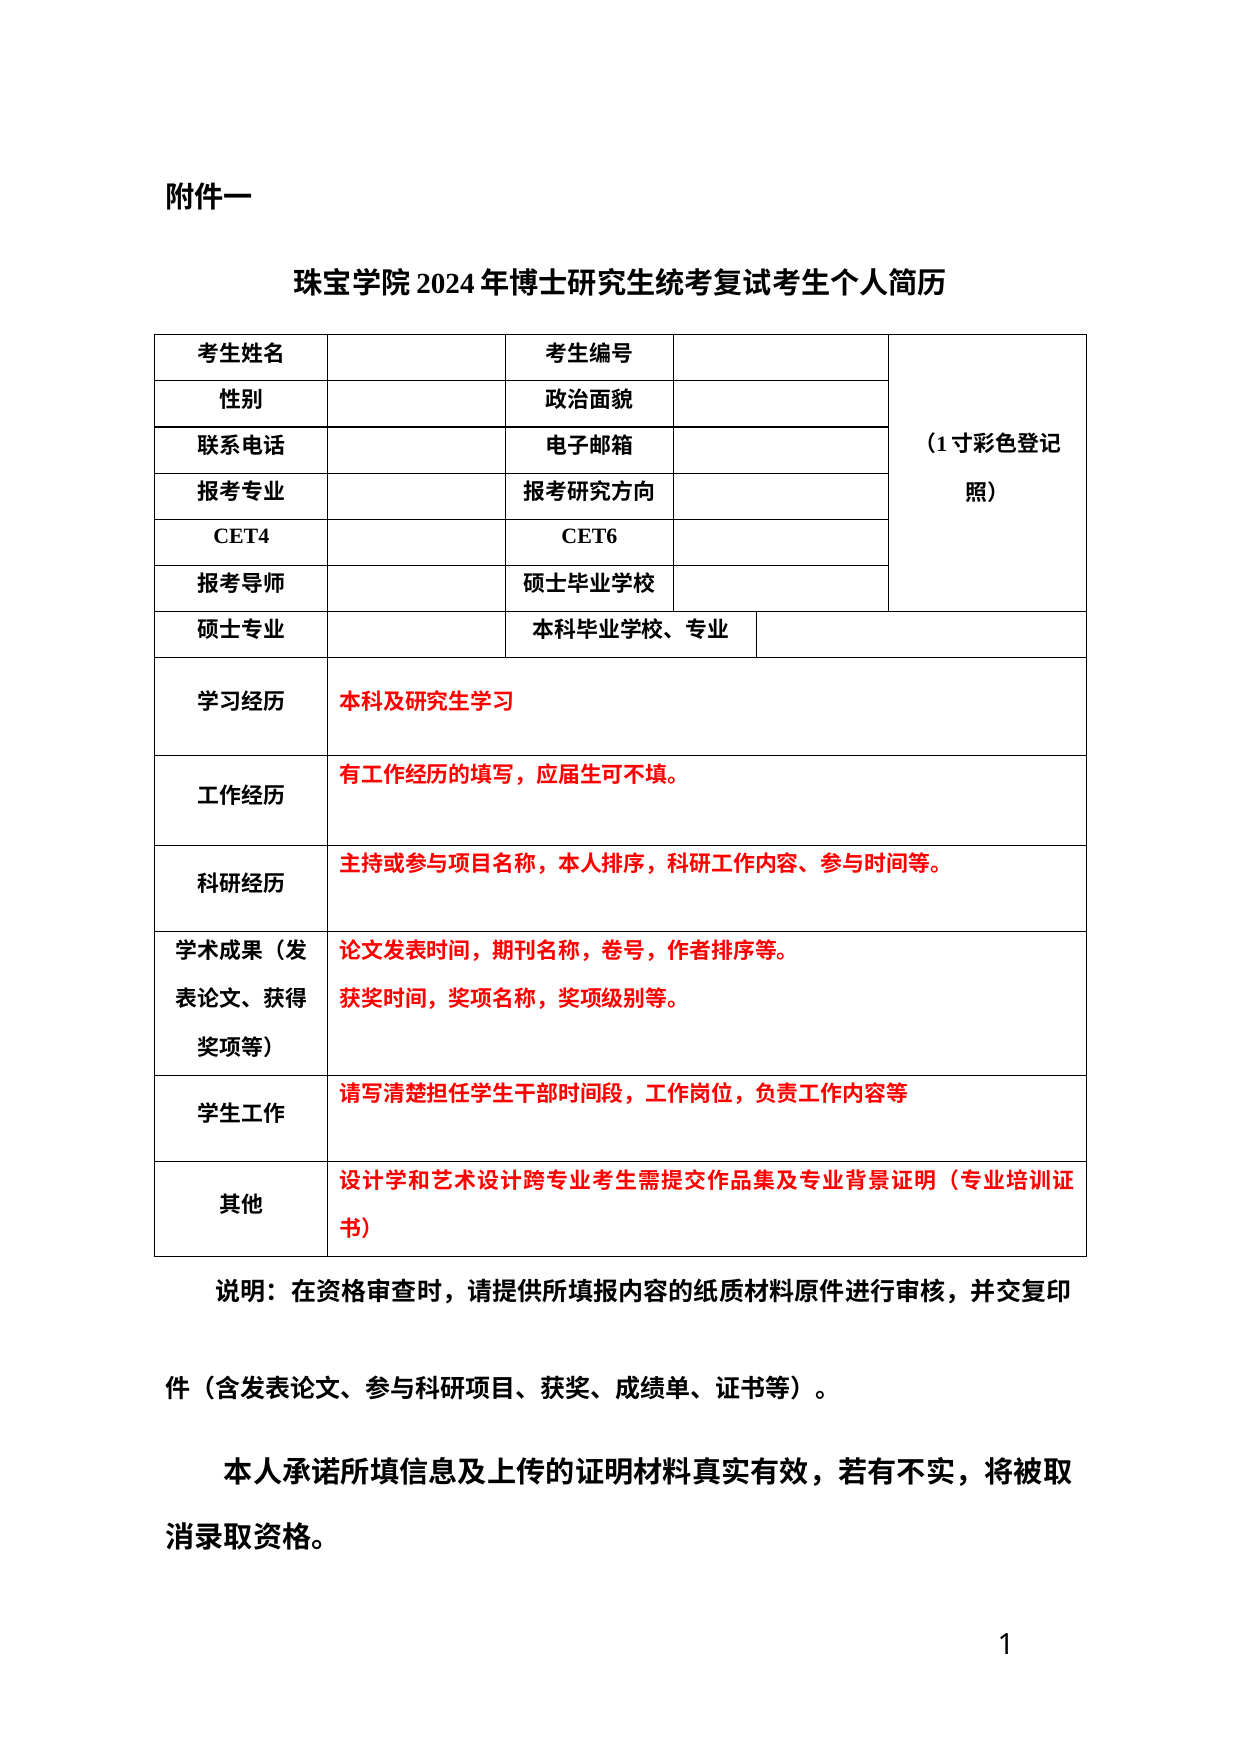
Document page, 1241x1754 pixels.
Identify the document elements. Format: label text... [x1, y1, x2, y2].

table_cell CET4 [155, 520, 327, 564]
table_cell 联系电话 [155, 428, 327, 472]
table_cell [328, 428, 505, 472]
table_cell 硕士专业 [155, 612, 327, 657]
table_header [328, 335, 505, 380]
table_cell CET6 [506, 520, 673, 564]
table_cell 性别 [155, 381, 327, 426]
table_cell [674, 520, 888, 564]
table_header 考生姓名 [155, 335, 327, 380]
table_header （1寸彩色登记照） [889, 335, 1086, 611]
table_cell [674, 428, 888, 472]
table_cell 其他 [155, 1162, 327, 1256]
table_cell 学术成果（发表论文、获得奖项等） [155, 932, 327, 1075]
table_header [674, 335, 888, 380]
table_cell [328, 520, 505, 564]
table_cell 电子邮箱 [506, 428, 673, 472]
table_cell 报考导师 [155, 566, 327, 611]
text 附件一 [165, 162, 1075, 227]
text 说明：在资格审查时，请提供所填报内容的纸质材料原件进行审核，并交复印件（含发表论文、参与科研项目、获奖、成绩单、证书等）。 [165, 1257, 1075, 1419]
table_cell 有工作经历的填写，应届生可不填。 [328, 756, 1086, 845]
table_cell [674, 566, 888, 611]
table_cell 本科毕业学校、专业 [506, 612, 756, 657]
table_cell 学习经历 [155, 658, 327, 755]
table_cell 设计学和艺术设计跨专业考生需提交作品集及专业背景证明（专业培训证书） [328, 1162, 1086, 1256]
table_cell [674, 474, 888, 518]
table_cell [328, 474, 505, 518]
table_cell 主持或参与项目名称，本人排序，科研工作内容、参与时间等。 [328, 846, 1086, 931]
text 本人承诺所填信息及上传的证明材料真实有效，若有不实，将被取消录取资格。 [165, 1438, 1075, 1568]
table_cell 请写清楚担任学生干部时间段，工作岗位，负责工作内容等 [328, 1076, 1086, 1161]
table_cell [328, 381, 505, 426]
table_cell [757, 612, 1086, 657]
table_header 考生编号 [506, 335, 673, 380]
table_cell [328, 612, 505, 657]
table_cell [328, 566, 505, 611]
table_cell 报考专业 [155, 474, 327, 518]
table_cell 本科及研究生学习 [328, 658, 1086, 755]
table_cell 论文发表时间，期刊名称，卷号，作者排序等。 获奖时间，奖项名称，奖项级别等。 [328, 932, 1086, 1075]
table_cell 政治面貌 [506, 381, 673, 426]
text 珠宝学院2024年博士研究生统考复试考生个人简历 [165, 248, 1075, 313]
table_cell [674, 381, 888, 426]
table_cell 科研经历 [155, 846, 327, 931]
table_cell 报考研究方向 [506, 474, 673, 518]
table_cell 硕士毕业学校 [506, 566, 673, 611]
table_cell 学生工作 [155, 1076, 327, 1161]
table_cell 工作经历 [155, 756, 327, 845]
